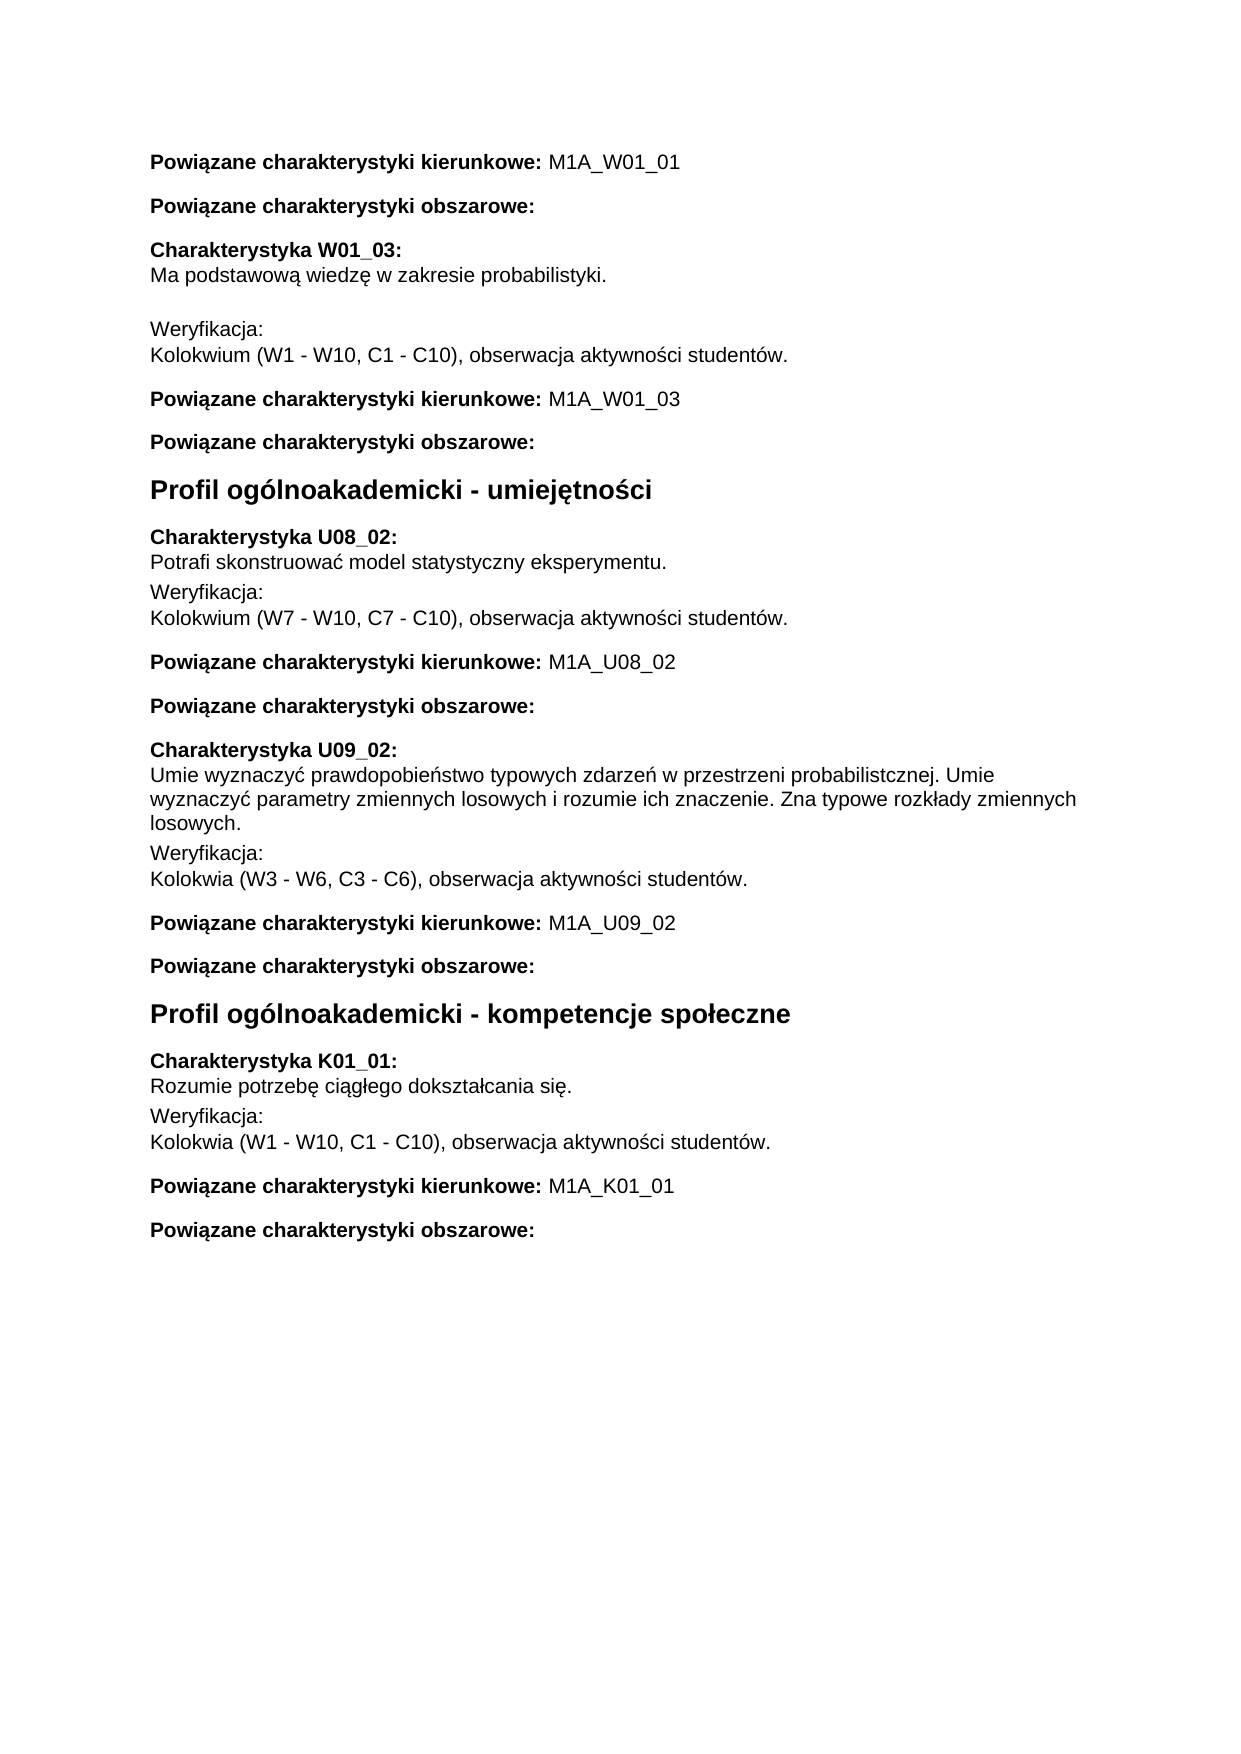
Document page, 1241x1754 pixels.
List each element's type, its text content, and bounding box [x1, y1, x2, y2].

text Powiązane charakterystyki obszarowe: [150, 1218, 1090, 1242]
text Powiązane charakterystyki kierunkowe: M1A_K01_01 [150, 1174, 1090, 1198]
text Powiązane charakterystyki kierunkowe: M1A_W01_03 [150, 386, 1090, 410]
text Powiązane charakterystyki obszarowe: [150, 194, 1090, 218]
text Umie wyznaczyć prawdopobieństwo typowych zdarzeń w przestrzeni probabilistcznej. Umie wyznaczyć parametry zmiennych losowych i rozumie ich znaczenie. Zna typowe rozkłady zmiennych losowych. [150, 762, 1090, 834]
text Powiązane charakterystyki kierunkowe: M1A_U09_02 [150, 910, 1090, 934]
text Powiązane charakterystyki obszarowe: [150, 954, 1090, 978]
text Powiązane charakterystyki obszarowe: [150, 694, 1090, 718]
subtitle Profil ogólnoakademicki - umiejętności [150, 474, 1090, 505]
text Charakterystyka U08_02: [150, 525, 1090, 549]
text Powiązane charakterystyki kierunkowe: M1A_W01_01 [150, 150, 1090, 174]
text Powiązane charakterystyki kierunkowe: M1A_U08_02 [150, 650, 1090, 674]
text Charakterystyka W01_03: [150, 237, 1090, 261]
subtitle Profil ogólnoakademicki - kompetencje społeczne [150, 998, 1090, 1029]
text Rozumie potrzebę ciągłego dokształcania się. [150, 1074, 1090, 1098]
text Kolokwium (W1 - W10, C1 - C10), obserwacja aktywności studentów. [150, 343, 1090, 367]
text Potrafi skonstruować model statystyczny eksperymentu. [150, 550, 1090, 574]
text Weryfikacja: [150, 580, 1090, 604]
text Weryfikacja: [150, 317, 1090, 341]
text Ma podstawową wiedzę w zakresie probabilistyki. [150, 262, 1090, 310]
text Weryfikacja: [150, 1104, 1090, 1128]
text Weryfikacja: [150, 841, 1090, 864]
text Charakterystyka U09_02: [150, 737, 1090, 761]
text Kolokwia (W3 - W6, C3 - C6), obserwacja aktywności studentów. [150, 867, 1090, 891]
text Kolokwium (W7 - W10, C7 - C10), obserwacja aktywności studentów. [150, 606, 1090, 630]
text Kolokwia (W1 - W10, C1 - C10), obserwacja aktywności studentów. [150, 1130, 1090, 1154]
text Powiązane charakterystyki obszarowe: [150, 430, 1090, 454]
text Charakterystyka K01_01: [150, 1049, 1090, 1073]
